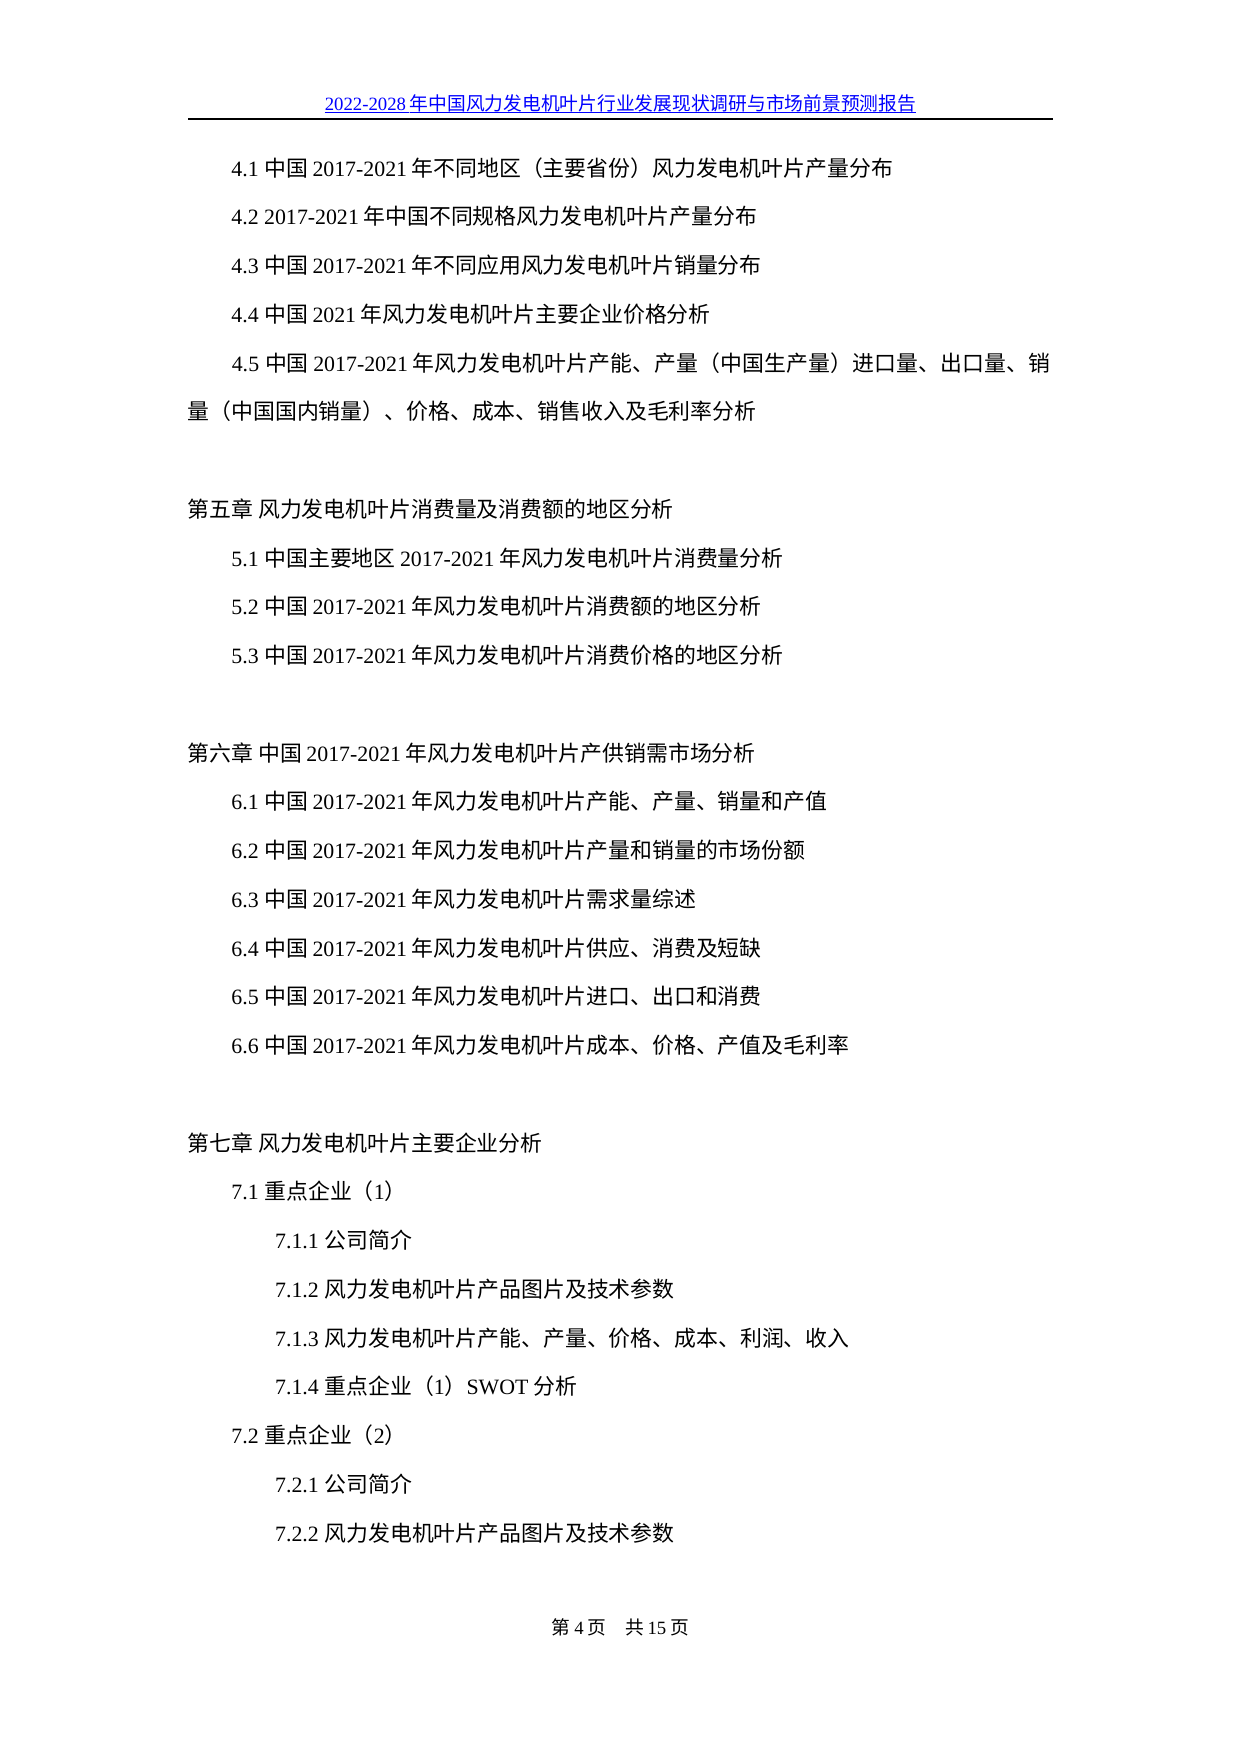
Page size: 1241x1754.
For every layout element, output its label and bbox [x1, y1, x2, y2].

text [187, 150, 1053, 1548]
